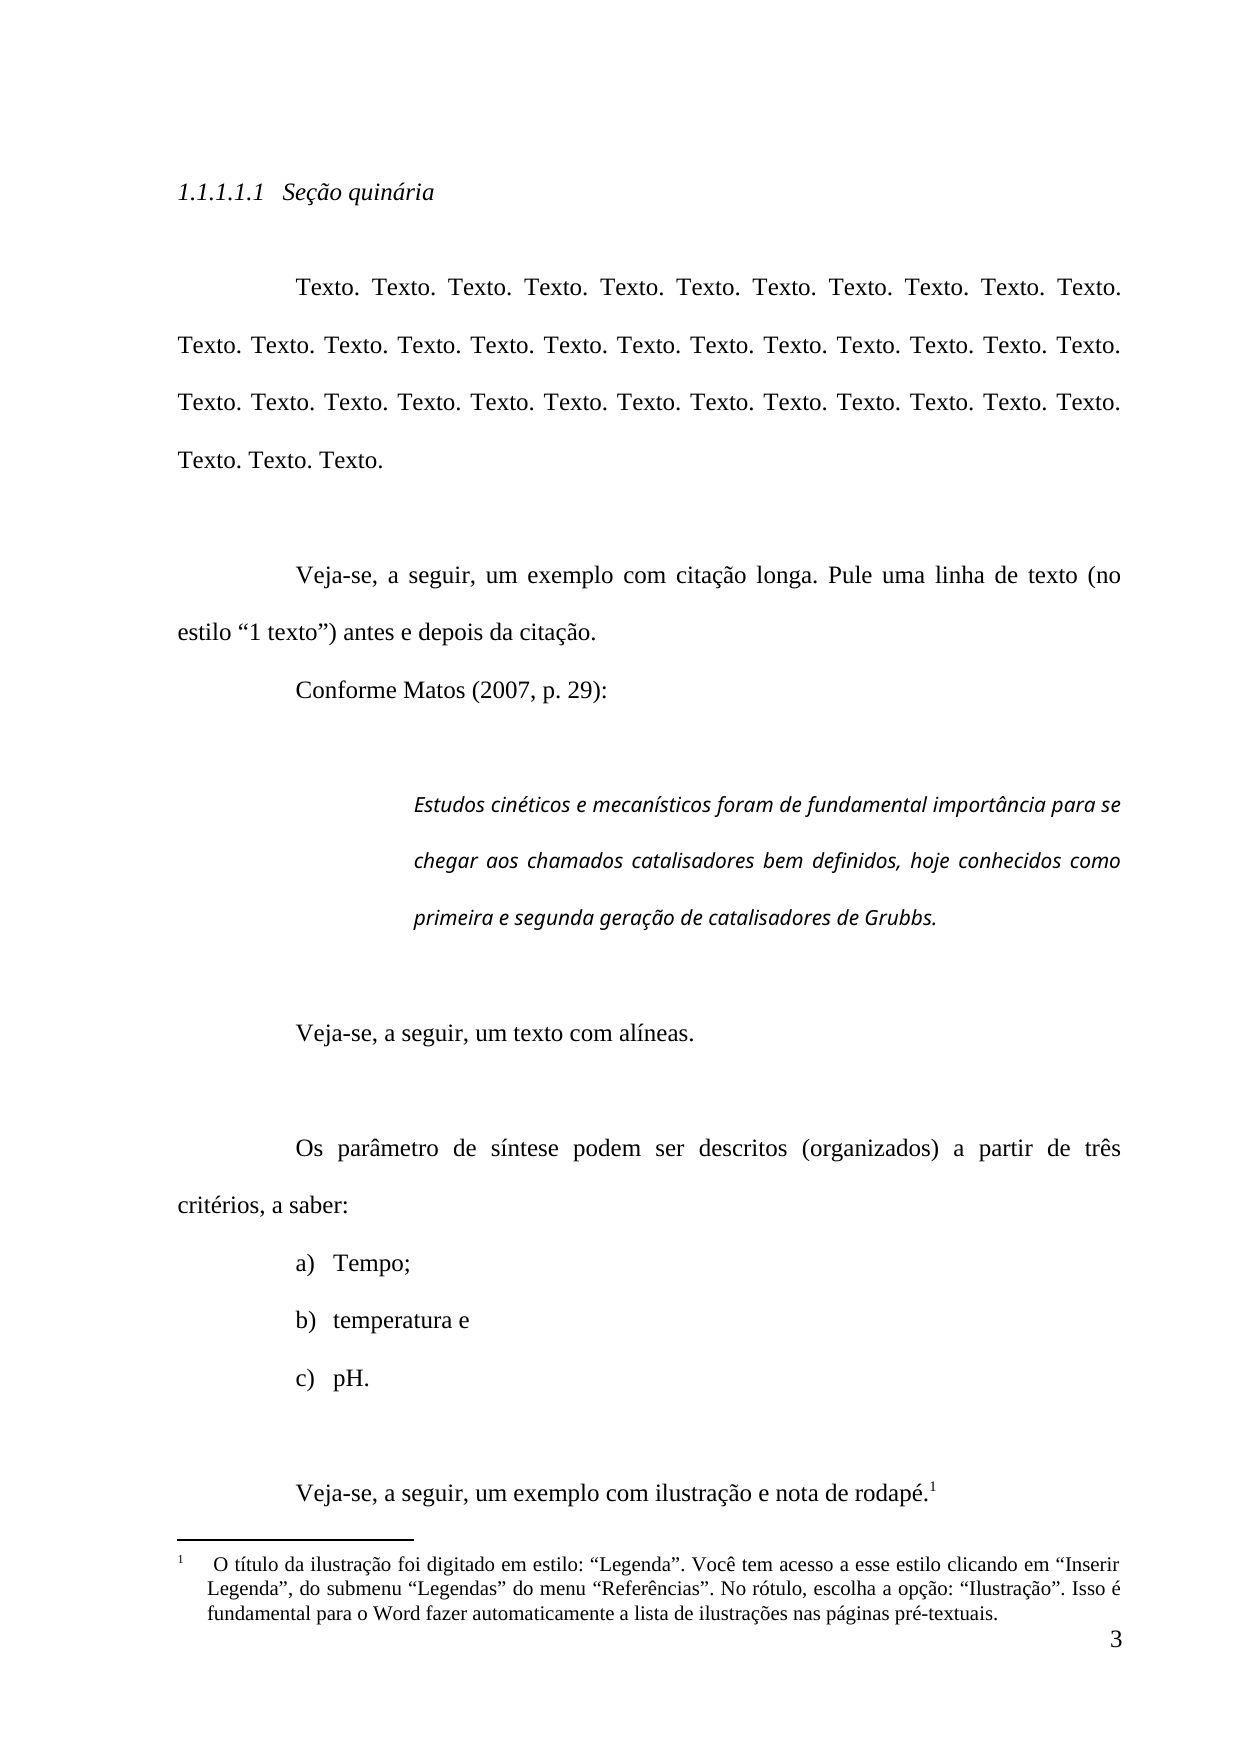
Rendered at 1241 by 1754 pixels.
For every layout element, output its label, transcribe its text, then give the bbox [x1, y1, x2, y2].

text Veja-se, a seguir, um exemplo com ilustração e nota de rodapé. [177, 1478, 1122, 1507]
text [177, 272, 1122, 473]
subtitle Seção quinária [177, 177, 1122, 206]
text Conforme Matos (2007, p. 29): [177, 675, 1122, 703]
list temperatura e [295, 1305, 1122, 1334]
text Veja-se, a seguir, um texto com alíneas. [177, 1018, 1122, 1047]
text Os parâmetro de síntese podem ser descritos (organizados) a partir de três critérios, a saber: [177, 1133, 1122, 1219]
list pH. [295, 1363, 1122, 1392]
text Veja-se, a seguir, um exemplo com citação longa. Pule uma linha de texto (no estilo “1 texto”) antes e depois da citação. [177, 560, 1122, 646]
list Tempo; [295, 1248, 1122, 1277]
text Estudos cinéticos e mecanísticos foram de fundamental importância para se chegar aos chamados catalisadores bem definidos, hoje conhecidos como primeira e segunda geração de catalisadores de Grubbs. [413, 790, 1122, 932]
